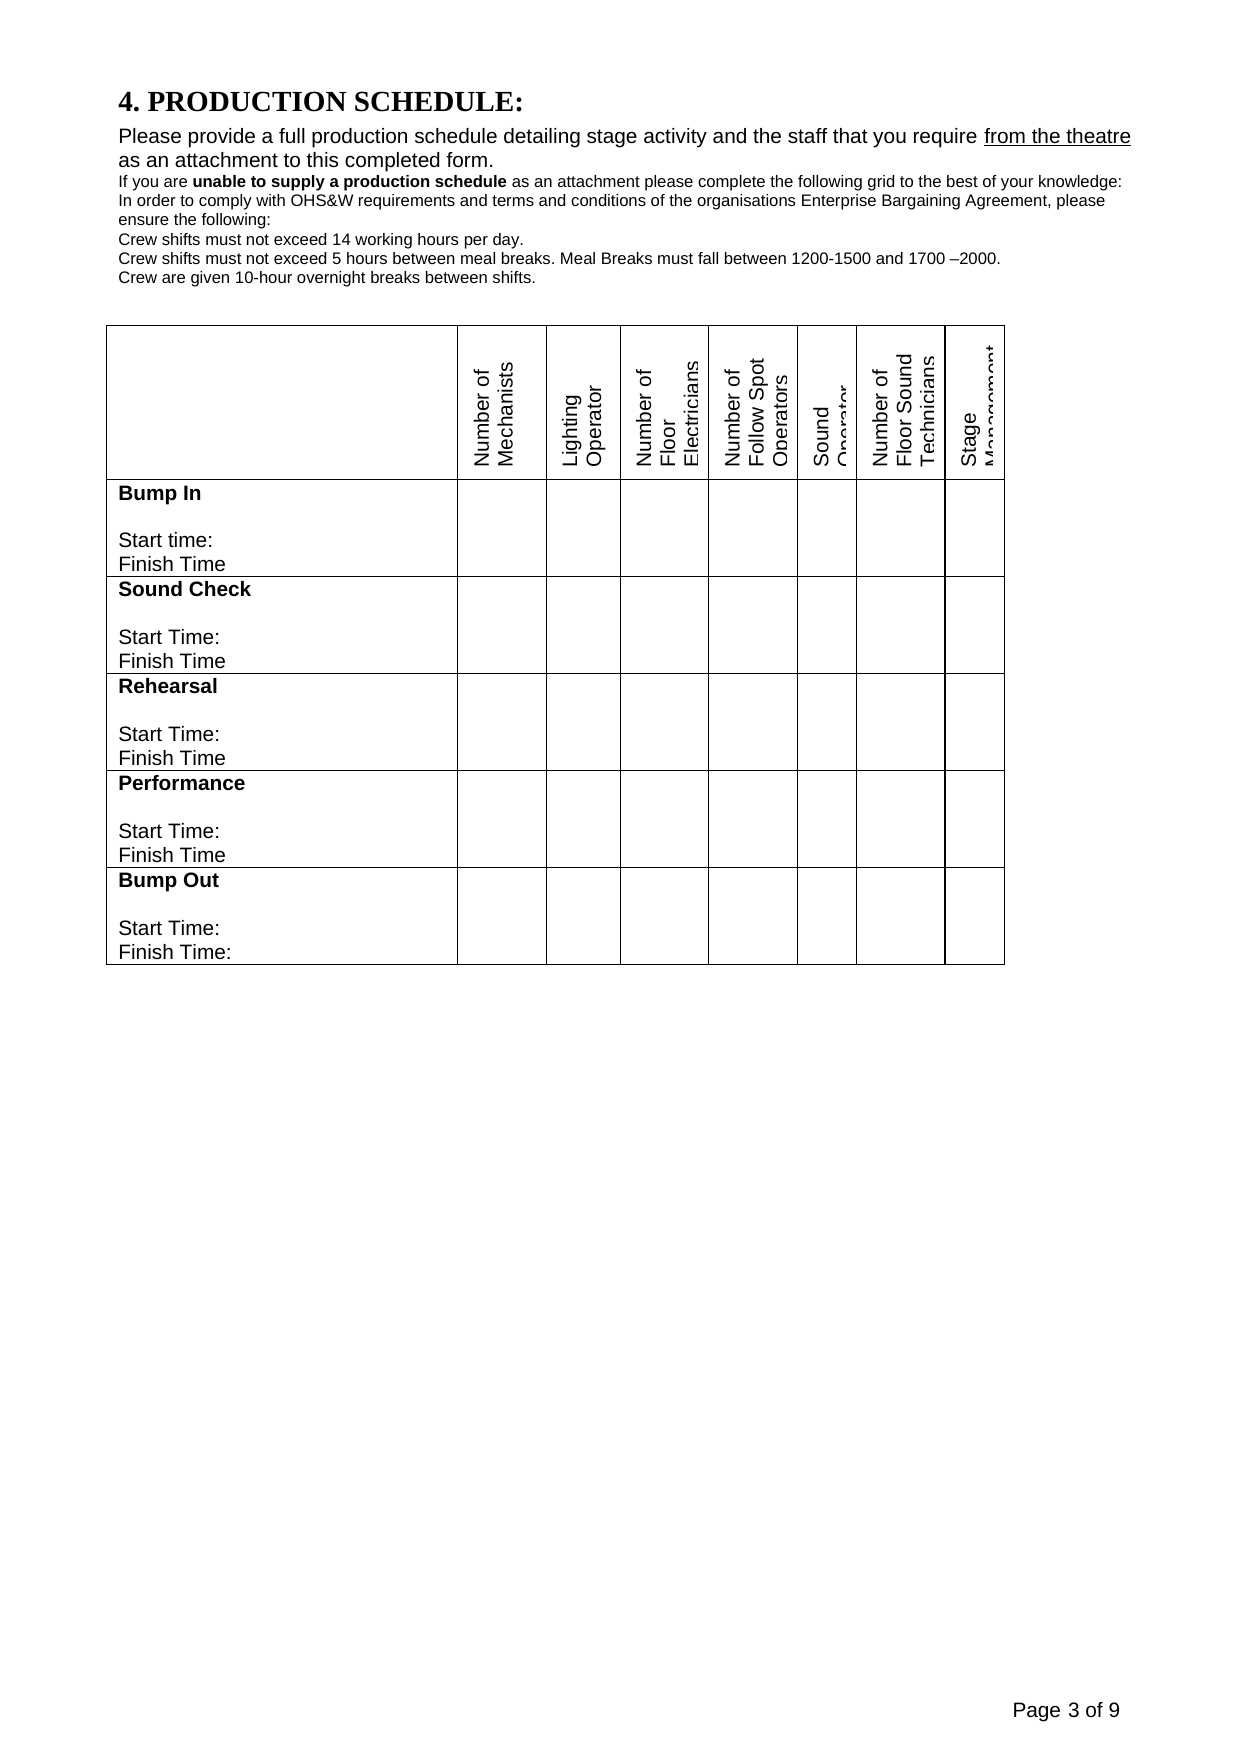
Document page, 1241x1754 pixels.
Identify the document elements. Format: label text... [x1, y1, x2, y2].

table_header Number of Follow Spot Operators [709, 326, 797, 479]
table_cell Sound Check Start Time: Finish Time [107, 577, 457, 673]
table_cell [798, 771, 856, 867]
table_cell [458, 771, 546, 867]
table_cell [458, 868, 546, 964]
table_cell [798, 674, 856, 770]
table_cell [458, 480, 546, 576]
table_cell [798, 868, 856, 964]
table_cell [547, 868, 620, 964]
table_cell [798, 480, 856, 576]
text Crew shifts must not exceed 5 hours between meal breaks. Meal Breaks must fall between 1200-1500 and 1700 –2000. [118, 248, 1152, 268]
table_cell Bump Out Start Time: Finish Time: [107, 868, 457, 964]
table_cell [621, 480, 708, 576]
table_cell [458, 577, 546, 673]
table_cell [946, 868, 1004, 964]
table_cell [621, 577, 708, 673]
table_cell [946, 771, 1004, 867]
table_cell [709, 674, 797, 770]
table_header Sound Operator [798, 326, 856, 479]
table_cell [547, 771, 620, 867]
table_cell [857, 577, 944, 673]
table_cell [798, 577, 856, 673]
table_cell [547, 577, 620, 673]
text Crew shifts must not exceed 14 working hours per day. [118, 229, 1152, 248]
table_header Number of Floor Sound Technicians [857, 326, 944, 479]
table_cell [709, 868, 797, 964]
table_cell Bump In Start time: Finish Time [107, 480, 457, 576]
table_cell [857, 771, 944, 867]
subtitle 4. PRODUCTION SCHEDULE: [118, 84, 1152, 118]
table_cell [946, 480, 1004, 576]
table_cell Performance Start Time: Finish Time [107, 771, 457, 867]
table_header Number of Floor Electricians [621, 326, 708, 479]
table_header Lighting Operator [547, 326, 620, 479]
table_cell [946, 674, 1004, 770]
table_cell [709, 480, 797, 576]
table_cell [709, 577, 797, 673]
table_cell [621, 868, 708, 964]
table_cell Rehearsal Start Time: Finish Time [107, 674, 457, 770]
table_cell [709, 771, 797, 867]
table_cell [621, 771, 708, 867]
table_cell [458, 674, 546, 770]
table_cell [857, 674, 944, 770]
text If you are unable to supply a production schedule as an attachment please complete the following grid to the best of your knowledge: [118, 172, 1152, 191]
table_cell [547, 480, 620, 576]
table_cell [857, 868, 944, 964]
text Please provide a full production schedule detailing stage activity and the staff that you require from the theatre as an attachment to this completed form. [118, 124, 1152, 172]
table_cell [621, 674, 708, 770]
table_cell [857, 480, 944, 576]
table_cell [946, 577, 1004, 673]
table_header Number of Mechanists [458, 326, 546, 479]
text In order to comply with OHS&W requirements and terms and conditions of the organisations Enterprise Bargaining Agreement, please ensure the following: [118, 191, 1152, 229]
table_cell [547, 674, 620, 770]
table_header [107, 326, 457, 479]
text Crew are given 10-hour overnight breaks between shifts. [118, 268, 1152, 287]
table_header Stage Management [946, 326, 1004, 479]
